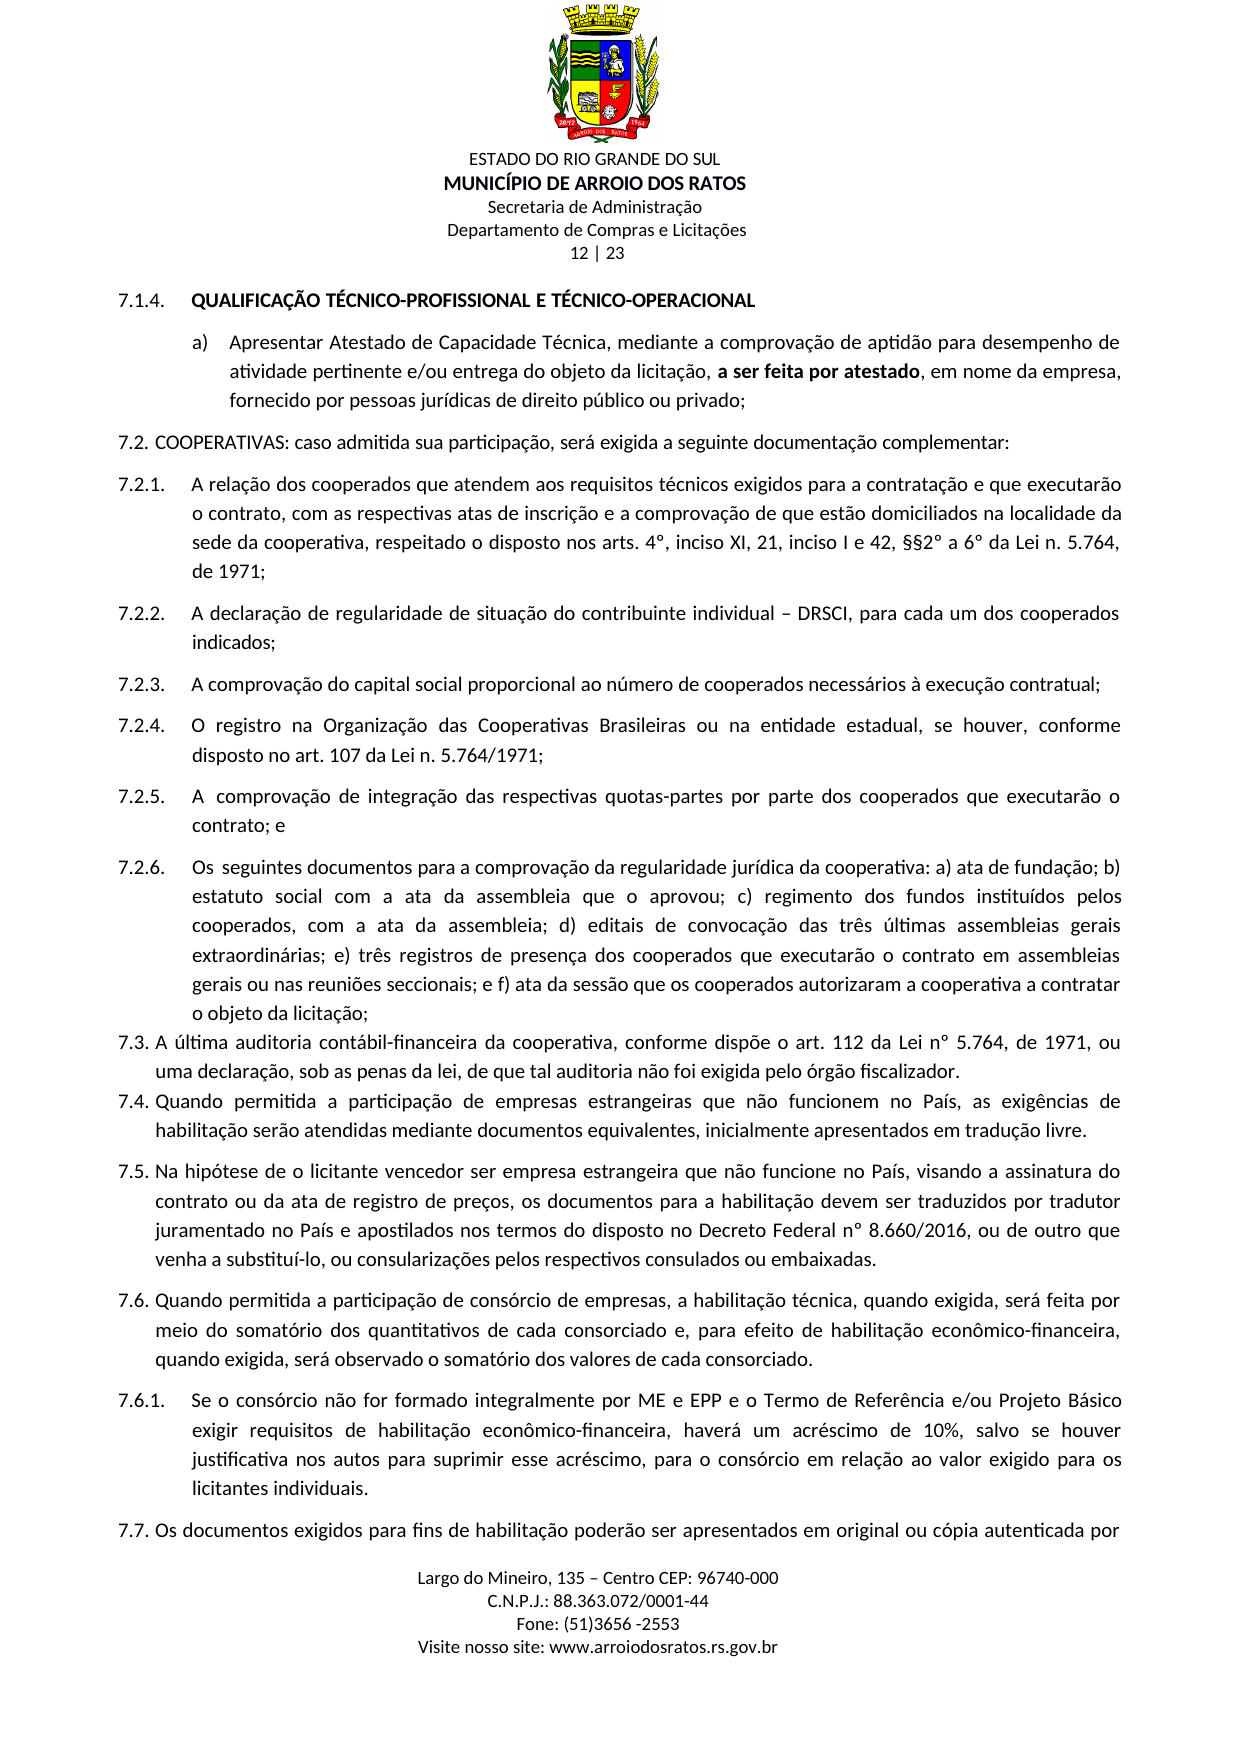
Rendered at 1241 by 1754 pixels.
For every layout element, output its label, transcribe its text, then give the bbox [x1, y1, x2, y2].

list O registro na Organização das Cooperativas Brasileiras ou na entidade estadual, se houver, conforme disposto no art. 107 da Lei n. 5.764/1971; [118, 713, 1121, 767]
list A última auditoria contábil-financeira da cooperativa, conforme dispõe o art. 112 da Lei nº 5.764, de 1971, ou uma declaração, sob as penas da lei, de que tal auditoria não foi exigida pelo órgão fiscalizador. [118, 1029, 1121, 1084]
picture [545, 3, 664, 145]
list A declaração de regularidade de situação do contribuinte individual – DRSCI, para cada um dos cooperados indicados; [118, 600, 1122, 655]
list Apresentar Atestado de Capacidade Técnica, mediante a comprovação de aptidão para desempenho de atividade pertinente e/ou entrega do objeto da licitação, a ser feita por atestado, em nome da empresa, fornecido por pessoas jurídicas de direito público ou privado; [192, 329, 1122, 413]
list Os seguintes documentos para a comprovação da regularidade jurídica da cooperativa: a) ata de fundação; b) estatuto social com a ata da assembleia que o aprovou; c) regimento dos fundos instituídos pelos cooperados, com a ata da assembleia; d) editais de convocação das três últimas assembleias gerais extraordinárias; e) três registros de presença dos cooperados que executarão o contrato em assembleias gerais ou nas reuniões seccionais; e f) ata da sessão que os cooperados autorizaram a cooperativa a contratar o objeto da licitação; [118, 854, 1122, 1026]
list A relação dos cooperados que atendem aos requisitos técnicos exigidos para a contratação e que executarão o contrato, com as respectivas atas de inscrição e a comprovação de que estão domiciliados na localidade da sede da cooperativa, respeitado o disposto nos arts. 4º, inciso XI, 21, inciso I e 42, §§2º a 6º da Lei n. 5.764, de 1971; [118, 471, 1122, 584]
list A comprovação do capital social proporcional ao número de cooperados necessários à execução contratual; [118, 671, 1137, 696]
list Se o consórcio não for formado integralmente por ME e EPP e o Termo de Referência e/ou Projeto Básico exigir requisitos de habilitação econômico-financeira, haverá um acréscimo de 10%, salvo se houver justificativa nos autos para suprimir esse acréscimo, para o consórcio em relação ao valor exigido para os licitantes individuais. [118, 1388, 1122, 1501]
list COOPERATIVAS: caso admitida sua participação, será exigida a seguinte documentação complementar: [118, 429, 1137, 454]
list Quando permitida a participação de empresas estrangeiras que não funcionem no País, as exigências de habilitação serão atendidas mediante documentos equivalentes, inicialmente apresentados em tradução livre. [118, 1088, 1121, 1142]
list QUALIFICAÇÃO TÉCNICO-PROFISSIONAL E TÉCNICO-OPERACIONAL [118, 287, 1137, 313]
list Quando permitida a participação de consórcio de empresas, a habilitação técnica, quando exigida, será feita por meio do somatório dos quantitativos de cada consorciado e, para efeito de habilitação econômico-financeira, quando exigida, será observado o somatório dos valores de cada consorciado. [118, 1288, 1122, 1371]
list A comprovação de integração das respectivas quotas-partes por parte dos cooperados que executarão o contrato; e [118, 783, 1122, 838]
list Na hipótese de o licitante vencedor ser empresa estrangeira que não funcione no País, visando a assinatura do contrato ou da ata de registro de preços, os documentos para a habilitação devem ser traduzidos por tradutor juramentado no País e apostilados nos termos do disposto no Decreto Federal nº 8.660/2016, ou de outro que venha a substituí-lo, ou consularizações pelos respectivos consulados ou embaixadas. [118, 1159, 1122, 1272]
